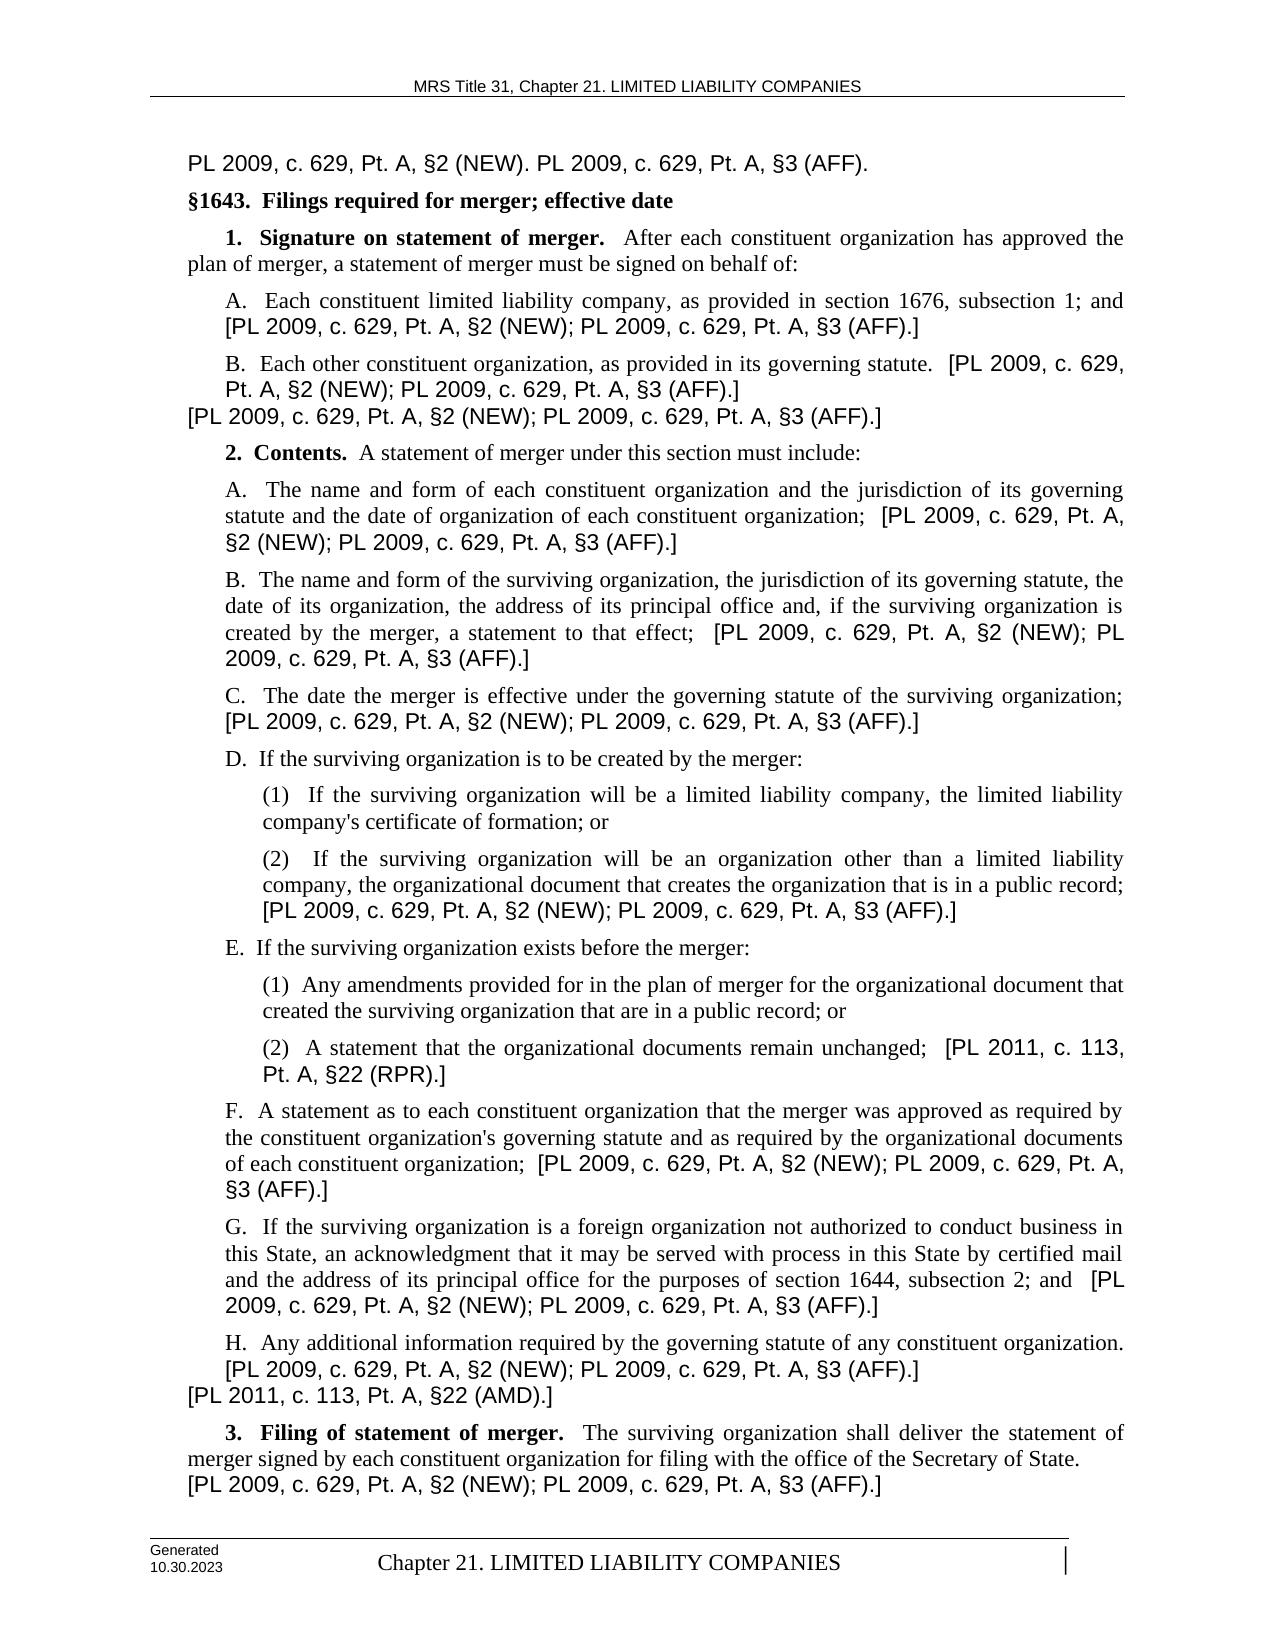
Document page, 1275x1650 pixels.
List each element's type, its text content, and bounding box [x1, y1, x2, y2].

text B. Each other constituent organization, as provided in its governing statute. [PL 2009, c. 629, Pt. A, §2 (NEW); PL 2009, c. 629, Pt. A, §3 (AFF).] [225, 350, 1125, 403]
text (2) If the surviving organization will be an organization other than a limited liability company, the organizational document that creates the organization that is in a public record; [PL 2009, c. 629, Pt. A, §2 (NEW); PL 2009, c. 629, Pt. A, §3 (AFF).] [262, 845, 1125, 924]
text (2) A statement that the organizational documents remain unchanged; [PL 2011, c. 113, Pt. A, §22 (RPR).] [262, 1034, 1125, 1087]
text A. The name and form of each constituent organization and the jurisdiction of its governing statute and the date of organization of each constituent organization; [PL 2009, c. 629, Pt. A, §2 (NEW); PL 2009, c. 629, Pt. A, §3 (AFF).] [225, 476, 1125, 555]
text G. If the surviving organization is a foreign organization not authorized to conduct business in this State, an acknowledgment that it may be served with process in this State by certified mail and the address of its principal office for the purposes of section 1644, subsection 2; and [PL 2009, c. 629, Pt. A, §2 (NEW); PL 2009, c. 629, Pt. A, §3 (AFF).] [225, 1213, 1125, 1319]
text 1. Signature on statement of merger. After each constituent organization has approved the plan of merger, a statement of merger must be signed on behalf of: [187, 223, 1125, 276]
text [PL 2011, c. 113, Pt. A, §22 (AMD).] [187, 1382, 1125, 1408]
text (1) If the surviving organization will be a limited liability company, the limited liability company's certificate of formation; or [262, 782, 1125, 834]
text (1) Any amendments provided for in the plan of merger for the organizational document that created the surviving organization that are in a public record; or [262, 971, 1125, 1024]
text [PL 2009, c. 629, Pt. A, §2 (NEW); PL 2009, c. 629, Pt. A, §3 (AFF).] [187, 1471, 1125, 1498]
text E. If the surviving organization exists before the merger: [225, 934, 1125, 961]
text H. Any additional information required by the governing statute of any constituent organization. [PL 2009, c. 629, Pt. A, §2 (NEW); PL 2009, c. 629, Pt. A, §3 (AFF).] [225, 1329, 1125, 1382]
text B. The name and form of the surviving organization, the jurisdiction of its governing statute, the date of its organization, the address of its principal office and, if the surviving organization is created by the merger, a statement to that effect; [PL 2009, c. 629, Pt. A, §2 (NEW); PL 2009, c. 629, Pt. A, §3 (AFF).] [225, 566, 1125, 671]
text A. Each constituent limited liability company, as provided in section 1676, subsection 1; and [PL 2009, c. 629, Pt. A, §2 (NEW); PL 2009, c. 629, Pt. A, §3 (AFF).] [225, 287, 1125, 339]
text C. The date the merger is effective under the governing statute of the surviving organization; [PL 2009, c. 629, Pt. A, §2 (NEW); PL 2009, c. 629, Pt. A, §3 (AFF).] [225, 682, 1125, 734]
text 3. Filing of statement of merger. The surviving organization shall deliver the statement of merger signed by each constituent organization for filing with the office of the Secretary of State. [187, 1419, 1125, 1471]
text PL 2009, c. 629, Pt. A, §2 (NEW). PL 2009, c. 629, Pt. A, §3 (AFF). [187, 150, 1125, 176]
text D. If the surviving organization is to be created by the merger: [225, 745, 1125, 771]
text 2. Contents. A statement of merger under this section must include: [187, 439, 1125, 466]
text §1643. Filings required for merger; effective date [187, 187, 1125, 213]
text [PL 2009, c. 629, Pt. A, §2 (NEW); PL 2009, c. 629, Pt. A, §3 (AFF).] [187, 403, 1125, 429]
text F. A statement as to each constituent organization that the merger was approved as required by the constituent organization's governing statute and as required by the organizational documents of each constituent organization; [PL 2009, c. 629, Pt. A, §2 (NEW); PL 2009, c. 629, Pt. A, §3 (AFF).] [225, 1097, 1125, 1203]
